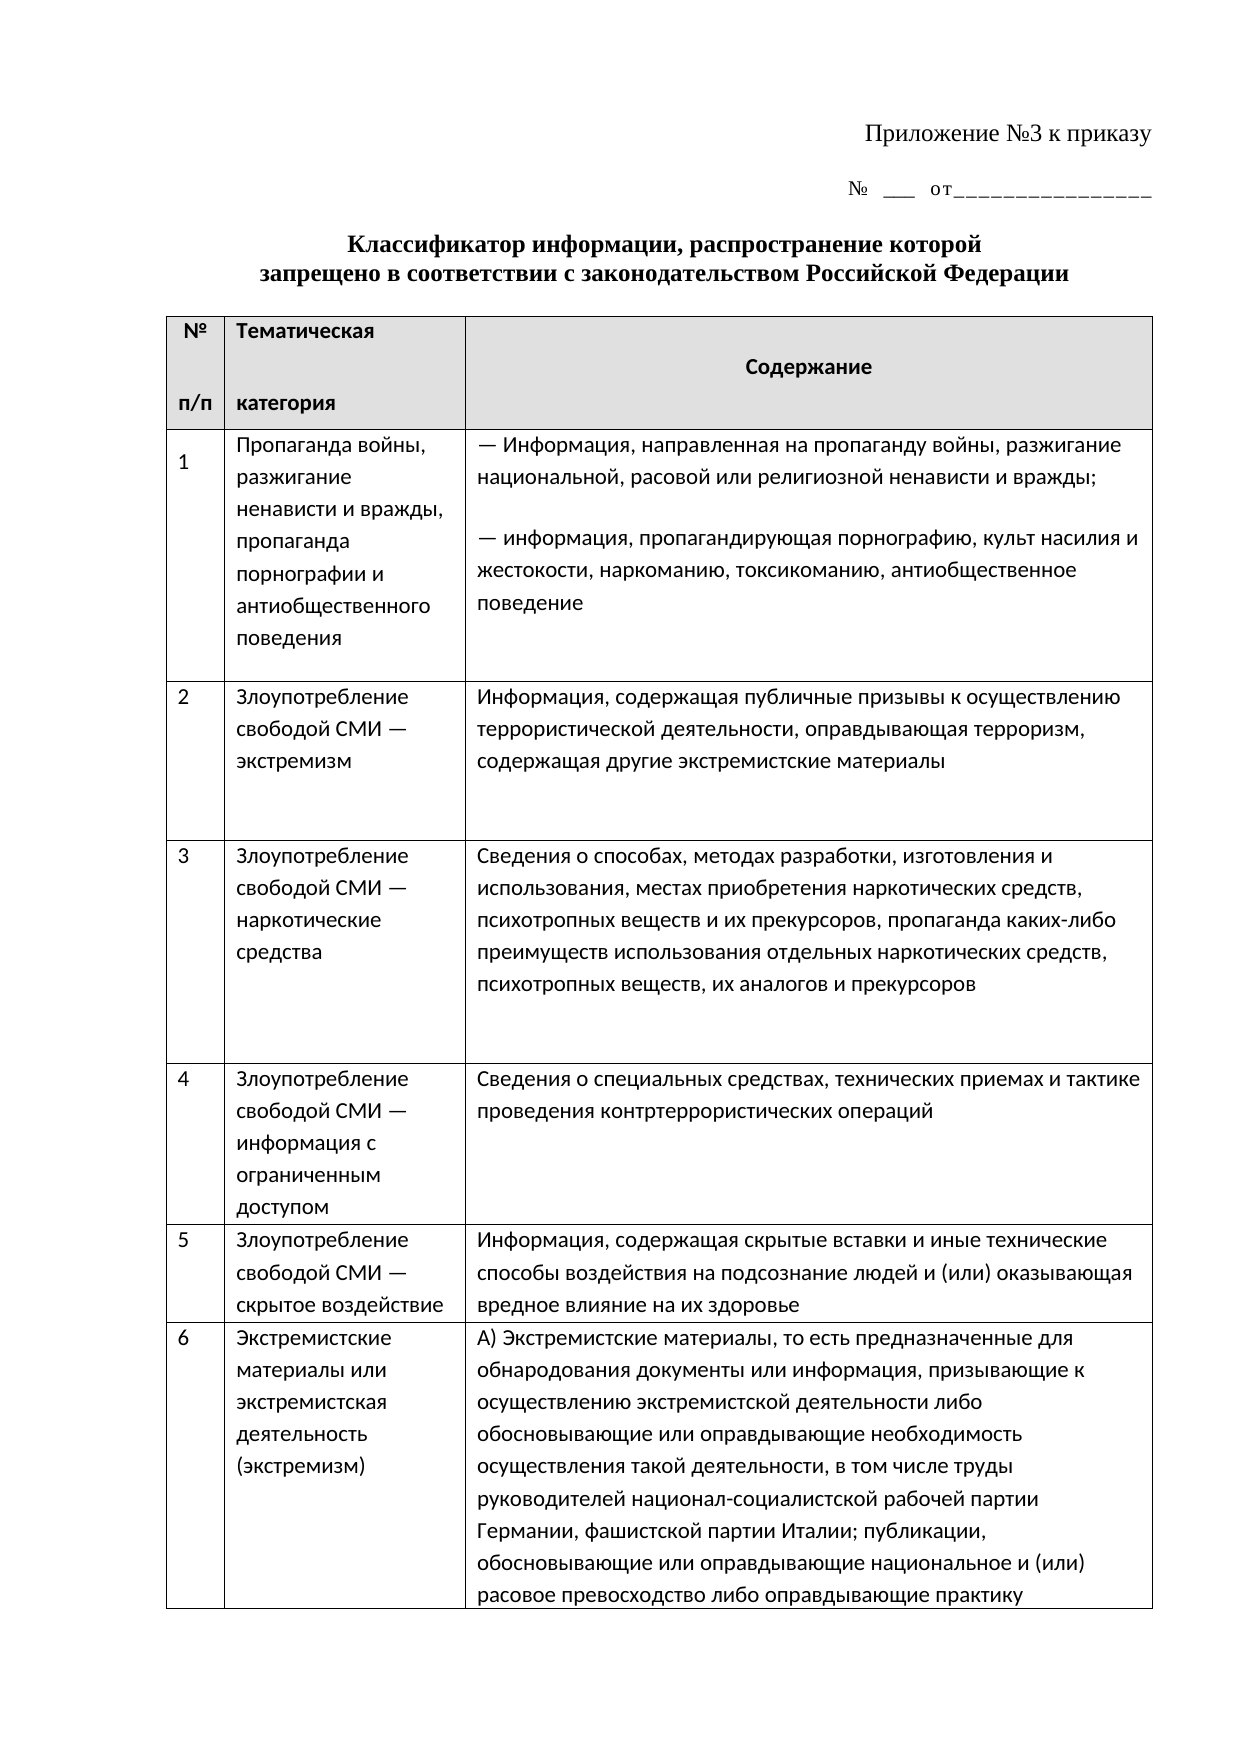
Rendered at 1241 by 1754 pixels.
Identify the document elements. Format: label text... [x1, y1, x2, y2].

table_cell 5 [167, 1225, 224, 1322]
table_cell Злоупотребление свободой СМИ — наркотические средства [225, 841, 465, 1063]
table_cell 3 [167, 841, 224, 1063]
text Классификатор информации, распространение которой [177, 229, 1152, 258]
table_cell Злоупотребление свободой СМИ — информация с ограниченным доступом [225, 1064, 465, 1224]
table_cell Злоупотребление свободой СМИ — скрытое воздействие [225, 1225, 465, 1322]
text Приложение №3 к приказу [177, 118, 1152, 147]
text запрещено в соответствии с законодательством Российской Федерации [177, 258, 1152, 287]
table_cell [225, 1323, 465, 1608]
table_cell Информация, содержащая скрытые вставки и иные технические способы воздействия на подсознание людей и (или) оказывающая вредное влияние на их здоровье [466, 1225, 1152, 1322]
text № ___ от________________ [177, 176, 1152, 200]
table_cell — Информация, направленная на пропаганду войны, разжигание национальной, расовой или религиозной ненависти и вражды; — информация, пропагандирующая порнографию, культ насилия и жестокости, наркоманию, токсикоманию, антиобщественное поведение [466, 430, 1152, 681]
table_cell Злоупотребление свободой СМИ — экстремизм [225, 682, 465, 840]
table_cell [466, 1323, 1152, 1608]
table_cell 6 [167, 1323, 224, 1608]
table_cell 4 [167, 1064, 224, 1224]
table_cell 1 [167, 430, 224, 681]
table_cell Информация, содержащая публичные призывы к осуществлению террористической деятельности, оправдывающая терроризм, содержащая другие экстремистские материалы [466, 682, 1152, 840]
table_header Содержание [466, 317, 1152, 429]
table_cell Пропаганда войны, разжигание ненависти и вражды, пропаганда порнографии и антиобщественного поведения [225, 430, 465, 681]
table_header № п/п [167, 317, 224, 429]
table_cell 2 [167, 682, 224, 840]
table_cell Сведения о специальных средствах, технических приемах и тактике проведения контртеррористических операций [466, 1064, 1152, 1224]
table_header Тематическая категория [225, 317, 465, 429]
table_cell Сведения о способах, методах разработки, изготовления и использования, местах приобретения наркотических средств, психотропных веществ и их прекурсоров, пропаганда каких-либо преимуществ использования отдельных наркотических средств, психотропных веществ, их аналогов и прекурсоров [466, 841, 1152, 1063]
